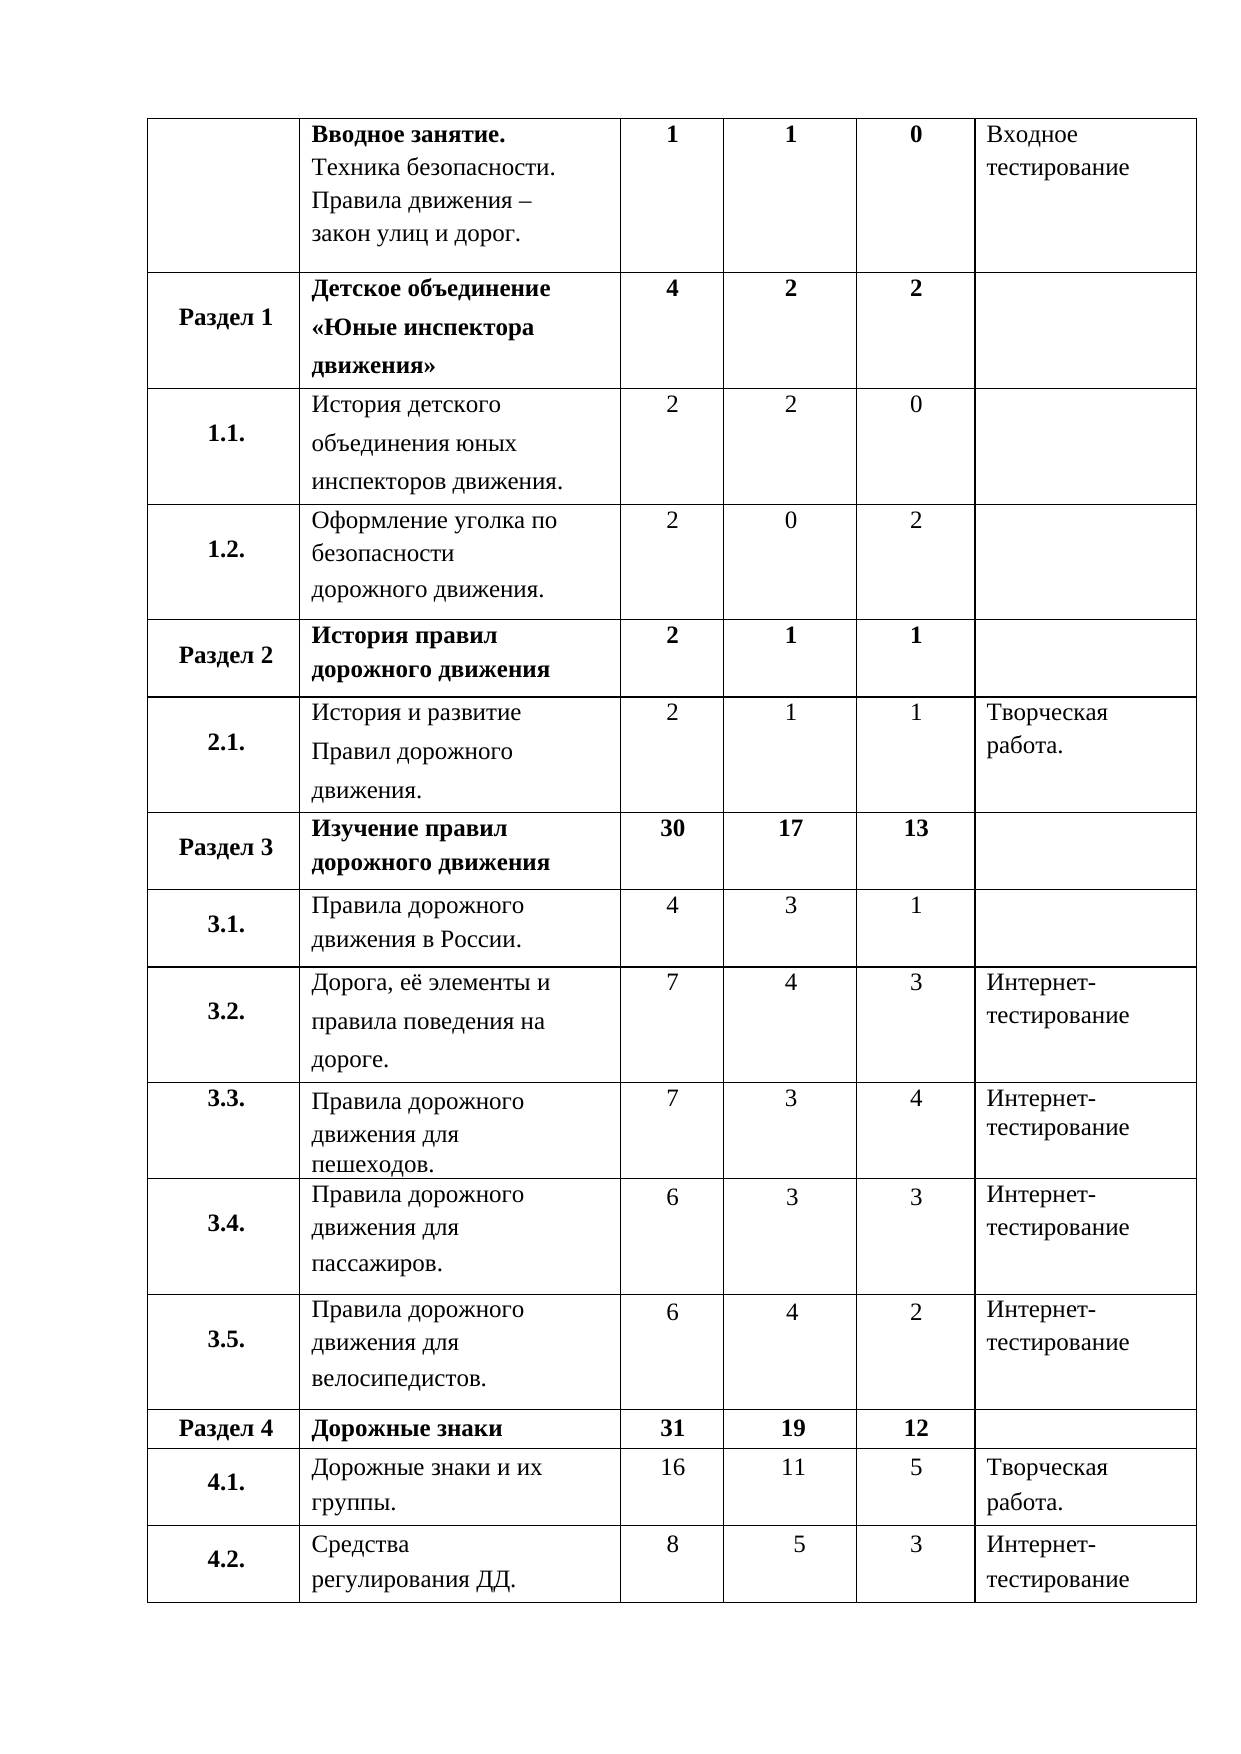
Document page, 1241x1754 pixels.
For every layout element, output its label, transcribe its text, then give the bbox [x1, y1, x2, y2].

table_cell 16 [621, 1449, 723, 1524]
table_cell 2 [621, 505, 723, 619]
table_cell 2 [621, 620, 723, 696]
table_cell Вводное занятие. Техника безопасности. Правила движения – закон улиц и дорог. [300, 119, 620, 272]
table_cell [976, 890, 1196, 966]
table_cell Интернет- тестирование [976, 1083, 1196, 1178]
table_cell 4 [621, 273, 723, 388]
table_cell Оформление уголка по безопасности дорожного движения. [300, 505, 620, 619]
table_cell 4 [857, 1083, 974, 1178]
table_cell Интернет- тестирование [976, 1295, 1196, 1409]
table_cell Правила дорожного движения для велосипедистов. [300, 1295, 620, 1409]
table_cell [976, 389, 1196, 503]
table_cell 6 [621, 1295, 723, 1409]
table_cell [976, 505, 1196, 619]
table_cell 5 [857, 1449, 974, 1524]
table_cell Детское объединение «Юные инспектора движения» [300, 273, 620, 388]
table_cell Дорожные знаки [300, 1410, 620, 1448]
table_cell 4.2. [148, 1526, 299, 1602]
table_cell 19 [724, 1410, 856, 1448]
table_cell 3.4. [148, 1179, 299, 1293]
table_cell Правила дорожного движения для пассажиров. [300, 1179, 620, 1293]
table_cell 1.2. [148, 505, 299, 619]
table_cell 2 [857, 505, 974, 619]
table_cell 0 [724, 505, 856, 619]
table_cell 2 [621, 389, 723, 503]
table_cell История правил дорожного движения [300, 620, 620, 696]
table_cell [976, 620, 1196, 696]
table_cell Раздел 3 [148, 813, 299, 889]
table_cell 30 [621, 813, 723, 889]
table_cell 0 [857, 119, 974, 272]
table_cell 3 [857, 1526, 974, 1602]
table_cell 3 [724, 1083, 856, 1178]
table_cell Раздел 4 [148, 1410, 299, 1448]
table_cell 7 [621, 968, 723, 1082]
table_cell [976, 273, 1196, 388]
table_cell Интернет- тестирование [976, 1179, 1196, 1293]
table_cell Раздел 2 [148, 620, 299, 696]
table_cell 3 [724, 890, 856, 966]
table_cell История детского объединения юных инспекторов движения. [300, 389, 620, 503]
table_cell [976, 813, 1196, 889]
table_cell 3 [857, 1179, 974, 1293]
table_cell 3.5. [148, 1295, 299, 1409]
table_cell 1 [724, 698, 856, 812]
table_cell 31 [621, 1410, 723, 1448]
table_cell 2 [621, 698, 723, 812]
table_cell 6 [621, 1179, 723, 1293]
table_cell 0 [857, 389, 974, 503]
table_cell Правила дорожного движения для пешеходов. [300, 1083, 620, 1178]
table_cell 5 [724, 1526, 856, 1602]
table_cell 3.3. [148, 1083, 299, 1178]
table_cell [148, 119, 299, 272]
table_cell 1 [857, 620, 974, 696]
table_cell 1 [857, 890, 974, 966]
table_cell [976, 1410, 1196, 1448]
table_cell Интернет- тестирование [976, 1526, 1196, 1602]
table_cell 4 [724, 968, 856, 1082]
table_cell 1 [724, 620, 856, 696]
table_cell 12 [857, 1410, 974, 1448]
table_cell 3 [724, 1179, 856, 1293]
table_cell 3.2. [148, 968, 299, 1082]
table_cell 4 [724, 1295, 856, 1409]
table_cell 2 [857, 1295, 974, 1409]
table_cell 17 [724, 813, 856, 889]
table_cell 4 [621, 890, 723, 966]
table_cell Раздел 1 [148, 273, 299, 388]
table_cell Интернет- тестирование [976, 968, 1196, 1082]
table_cell Творческая работа. [976, 1449, 1196, 1524]
table_cell 7 [621, 1083, 723, 1178]
table_cell 1 [621, 119, 723, 272]
table_cell 2 [724, 389, 856, 503]
table_cell 11 [724, 1449, 856, 1524]
table_cell Средства регулирования ДД. [300, 1526, 620, 1602]
table_cell 2 [857, 273, 974, 388]
table_cell 1.1. [148, 389, 299, 503]
table_cell 2.1. [148, 698, 299, 812]
table_cell 3.1. [148, 890, 299, 966]
table_cell Дорожные знаки и их группы. [300, 1449, 620, 1524]
table_cell История и развитие Правил дорожного движения. [300, 698, 620, 812]
table_cell 4.1. [148, 1449, 299, 1524]
table_cell 2 [724, 273, 856, 388]
table_cell Правила дорожного движения в России. [300, 890, 620, 966]
table_cell 1 [724, 119, 856, 272]
table_cell 13 [857, 813, 974, 889]
table_cell Творческая работа. [976, 698, 1196, 812]
table_cell 8 [621, 1526, 723, 1602]
table_cell 3 [857, 968, 974, 1082]
table_cell Дорога, её элементы и правила поведения на дороге. [300, 968, 620, 1082]
table_cell 1 [857, 698, 974, 812]
table_cell Входное тестирование [976, 119, 1196, 272]
table_cell Изучение правил дорожного движения [300, 813, 620, 889]
